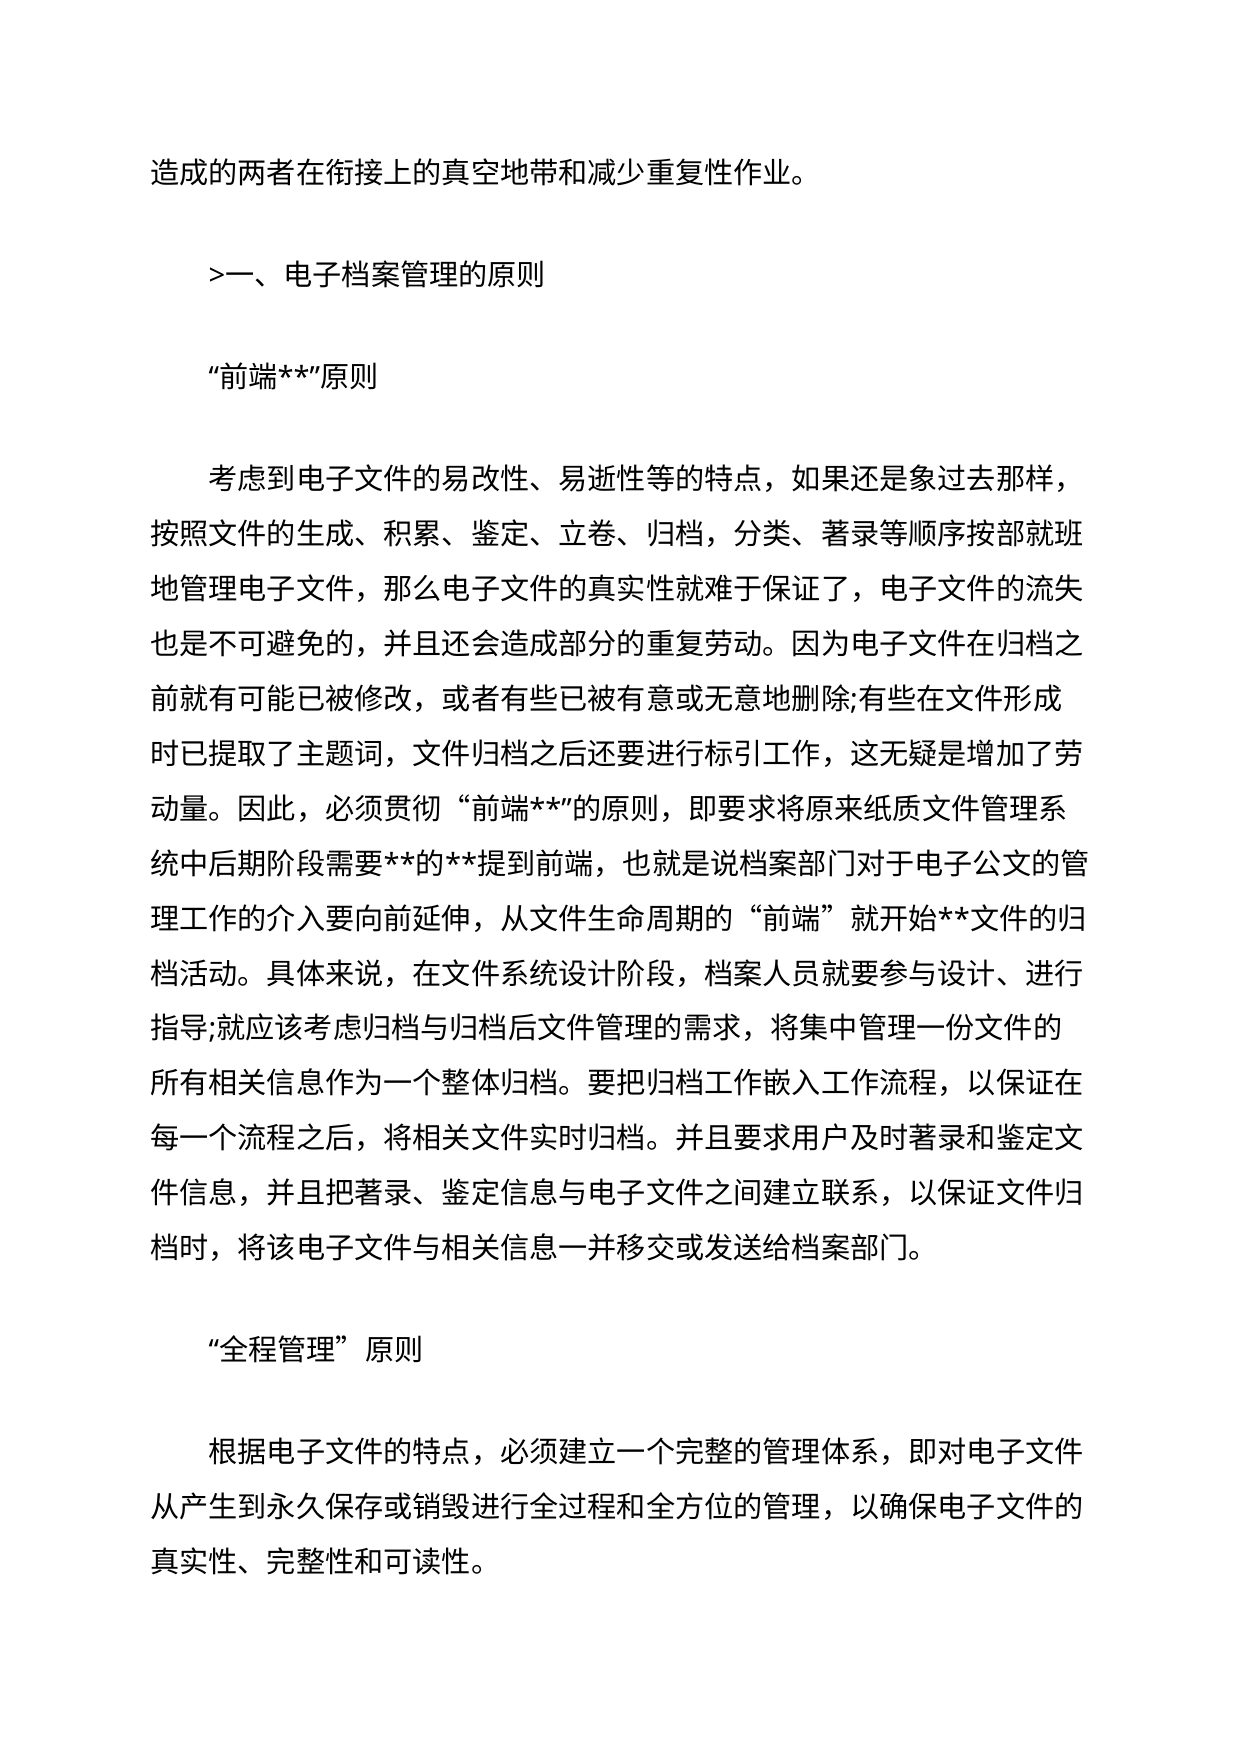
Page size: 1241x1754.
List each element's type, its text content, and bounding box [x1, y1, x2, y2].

text 考虑到电子文件的易改性、易逝性等的特点，如果还是象过去那样，按照文件的生成、积累、鉴定、立卷、归档，分类、著录等顺序按部就班地管理电子文件，那么电子文件的真实性就难于保证了，电子文件的流失也是不可避免的，并且还会造成部分的重复劳动。因为电子文件在归档之前就有可能已被修改，或者有些已被有意或无意地删除;有些在文件形成时已提取了主题词，文件归档之后还要进行标引工作，这无疑是增加了劳动量。因此，必须贯彻“前端**”的原则，即要求将原来纸质文件管理系统中后期阶段需要**的**提到前端，也就是说档案部门对于电子公文的管理工作的介入要向前延伸，从文件生命周期的“前端”就开始**文件的归档活动。具体来说，在文件系统设计阶段，档案人员就要参与设计、进行指导;就应该考虑归档与归档后文件管理的需求，将集中管理一份文件的所有相关信息作为一个整体归档。要把归档工作嵌入工作流程，以保证在每一个流程之后，将相关文件实时归档。并且要求用户及时著录和鉴定文件信息，并且把著录、鉴定信息与电子文件之间建立联系，以保证文件归档时，将该电子文件与相关信息一并移交或发送给档案部门。 [150, 456, 1090, 1267]
text >一、电子档案管理的原则 [150, 252, 1090, 294]
text “全程管理”原则 [150, 1327, 1090, 1369]
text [150, 150, 1090, 192]
text “前端**”原则 [150, 354, 1090, 396]
text 根据电子文件的特点，必须建立一个完整的管理体系，即对电子文件从产生到永久保存或销毁进行全过程和全方位的管理，以确保电子文件的真实性、完整性和可读性。 [150, 1428, 1090, 1581]
